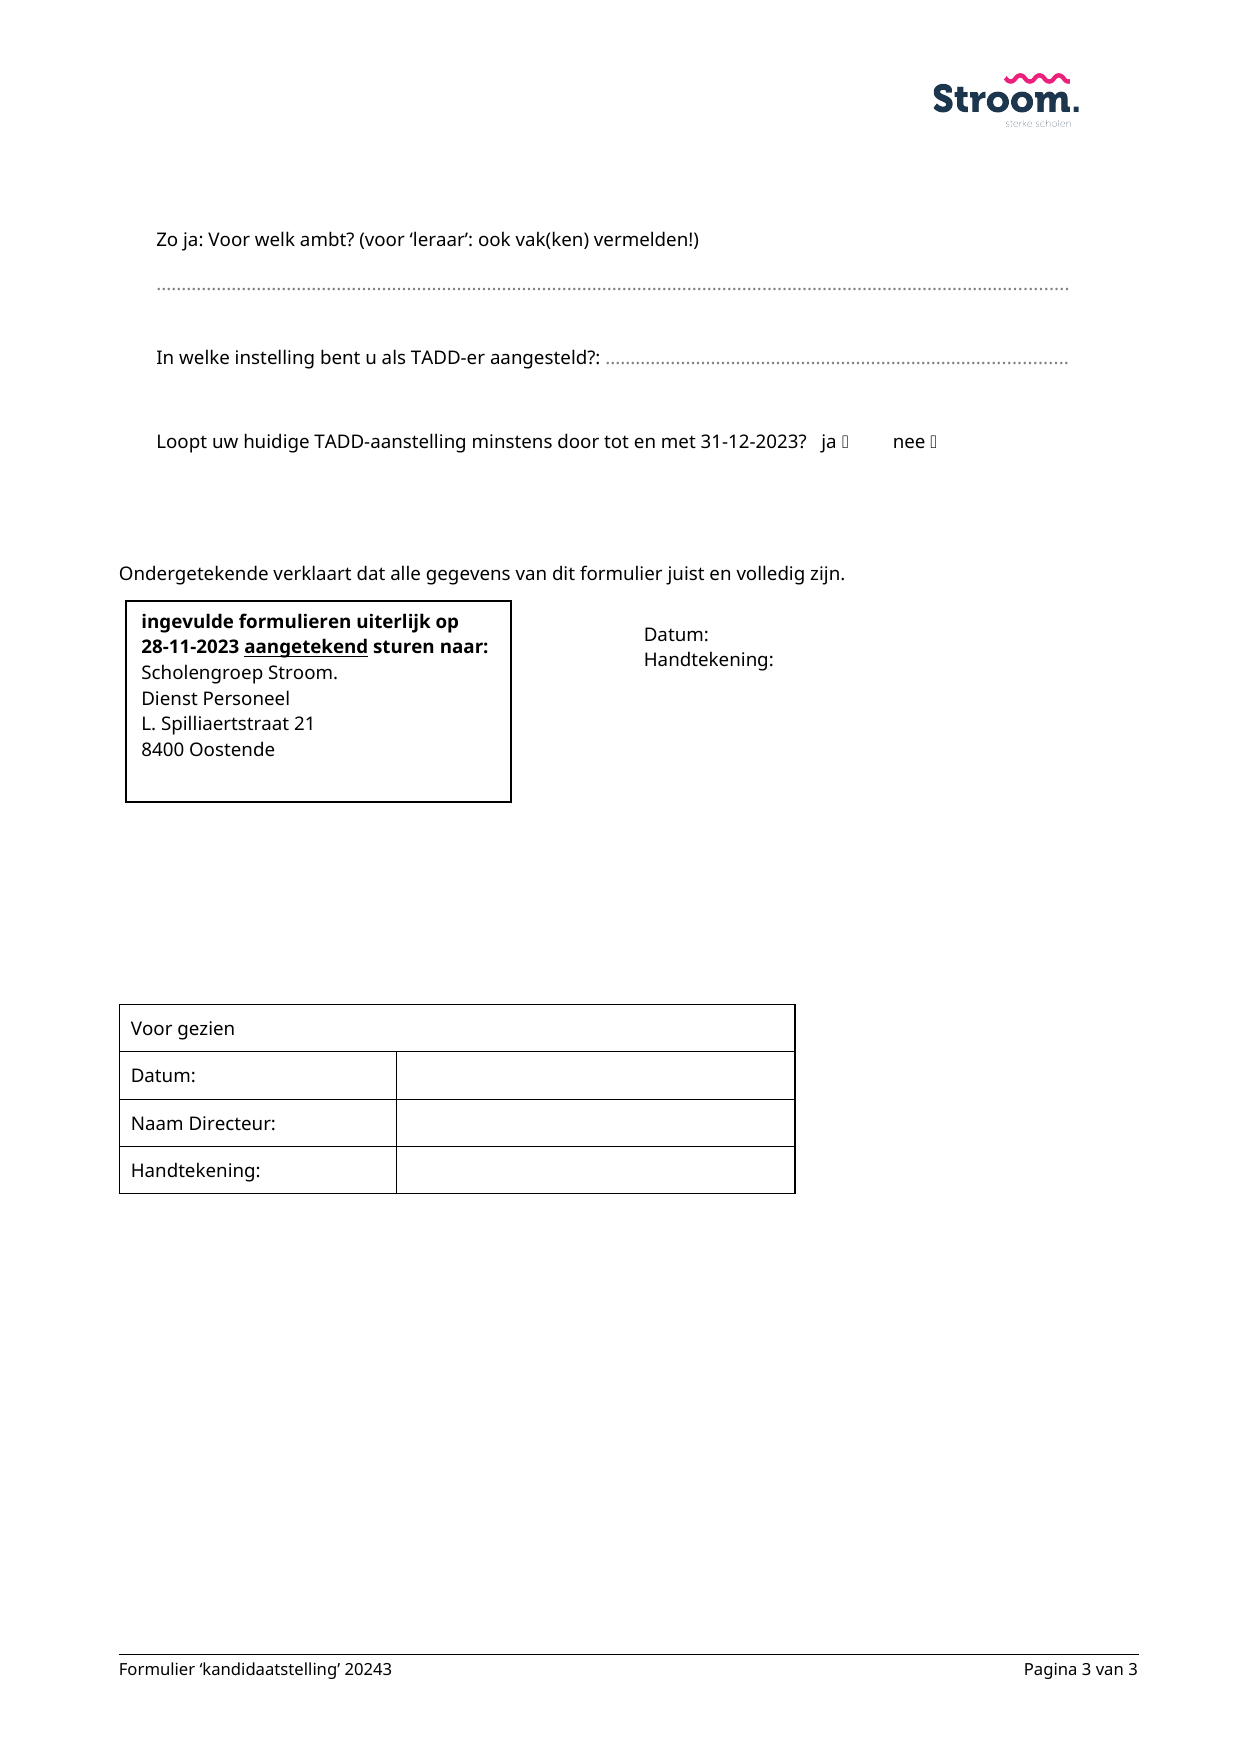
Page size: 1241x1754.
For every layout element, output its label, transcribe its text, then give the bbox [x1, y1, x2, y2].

table_header Voor gezien [120, 1005, 794, 1051]
table_cell [397, 1052, 794, 1098]
text Loopt uw huidige TADD-aanstelling minstens door tot en met 31-12-2023? ja nee [119, 428, 1139, 453]
table_cell [397, 1100, 794, 1146]
picture [933, 73, 1079, 127]
text In welke instelling bent u als TADD-er aangesteld?: [119, 344, 1139, 370]
table_cell Naam Directeur: [120, 1100, 396, 1146]
table_cell [397, 1147, 794, 1193]
table_cell Handtekening: [120, 1147, 396, 1193]
text Datum: [512, 621, 1139, 647]
text Zo ja: Voor welk ambt? (voor ‘leraar’: ook vak(ken) vermelden!) [119, 227, 1139, 252]
text Handtekening: [512, 647, 1139, 672]
table_cell Datum: [120, 1052, 396, 1098]
text Ondergetekende verklaart dat alle gegevens van dit formulier juist en volledig zijn. [119, 560, 1139, 586]
